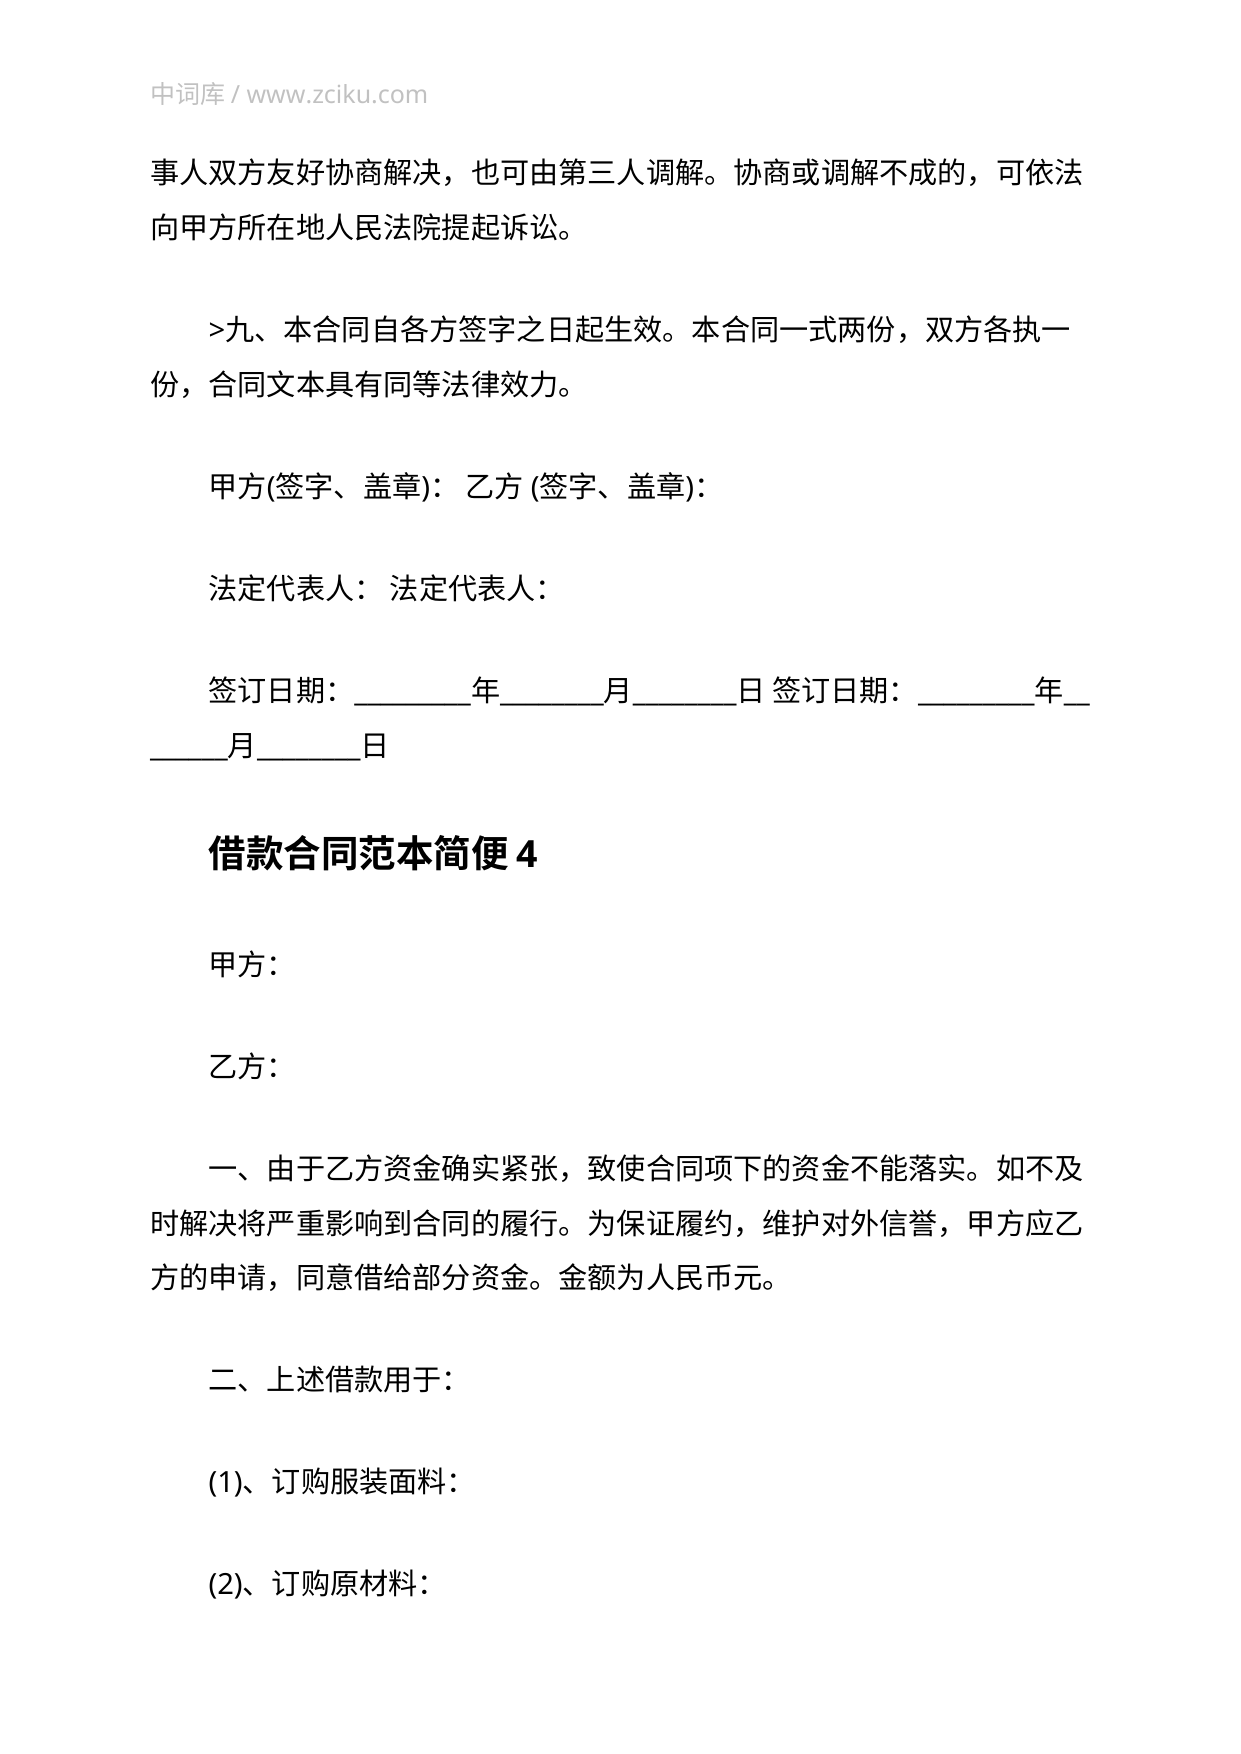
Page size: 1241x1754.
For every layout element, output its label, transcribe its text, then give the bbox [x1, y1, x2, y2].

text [150, 150, 1090, 247]
text 甲方(签字、盖章)： 乙方 (签字、盖章)： [150, 463, 1090, 506]
text 借款合同范本简便4 [150, 824, 1090, 879]
text (1)、订购服装面料： [150, 1459, 1090, 1501]
text 一、由于乙方资金确实紧张，致使合同项下的资金不能落实。如不及时解决将严重影响到合同的履行。为保证履约，维护对外信誉，甲方应乙方的申请，同意借给部分资金。金额为人民币元。 [150, 1145, 1090, 1297]
text 甲方： [150, 942, 1090, 984]
text >九、本合同自各方签字之日起生效。本合同一式两份，双方各执一份，合同文本具有同等法律效力。 [150, 307, 1090, 404]
text 签订日期：_________年________月________日 签订日期：_________年________月________日 [150, 667, 1090, 764]
text (2)、订购原材料： [150, 1561, 1090, 1603]
text 乙方： [150, 1043, 1090, 1086]
text 法定代表人： 法定代表人： [150, 565, 1090, 608]
text 二、上述借款用于： [150, 1357, 1090, 1399]
